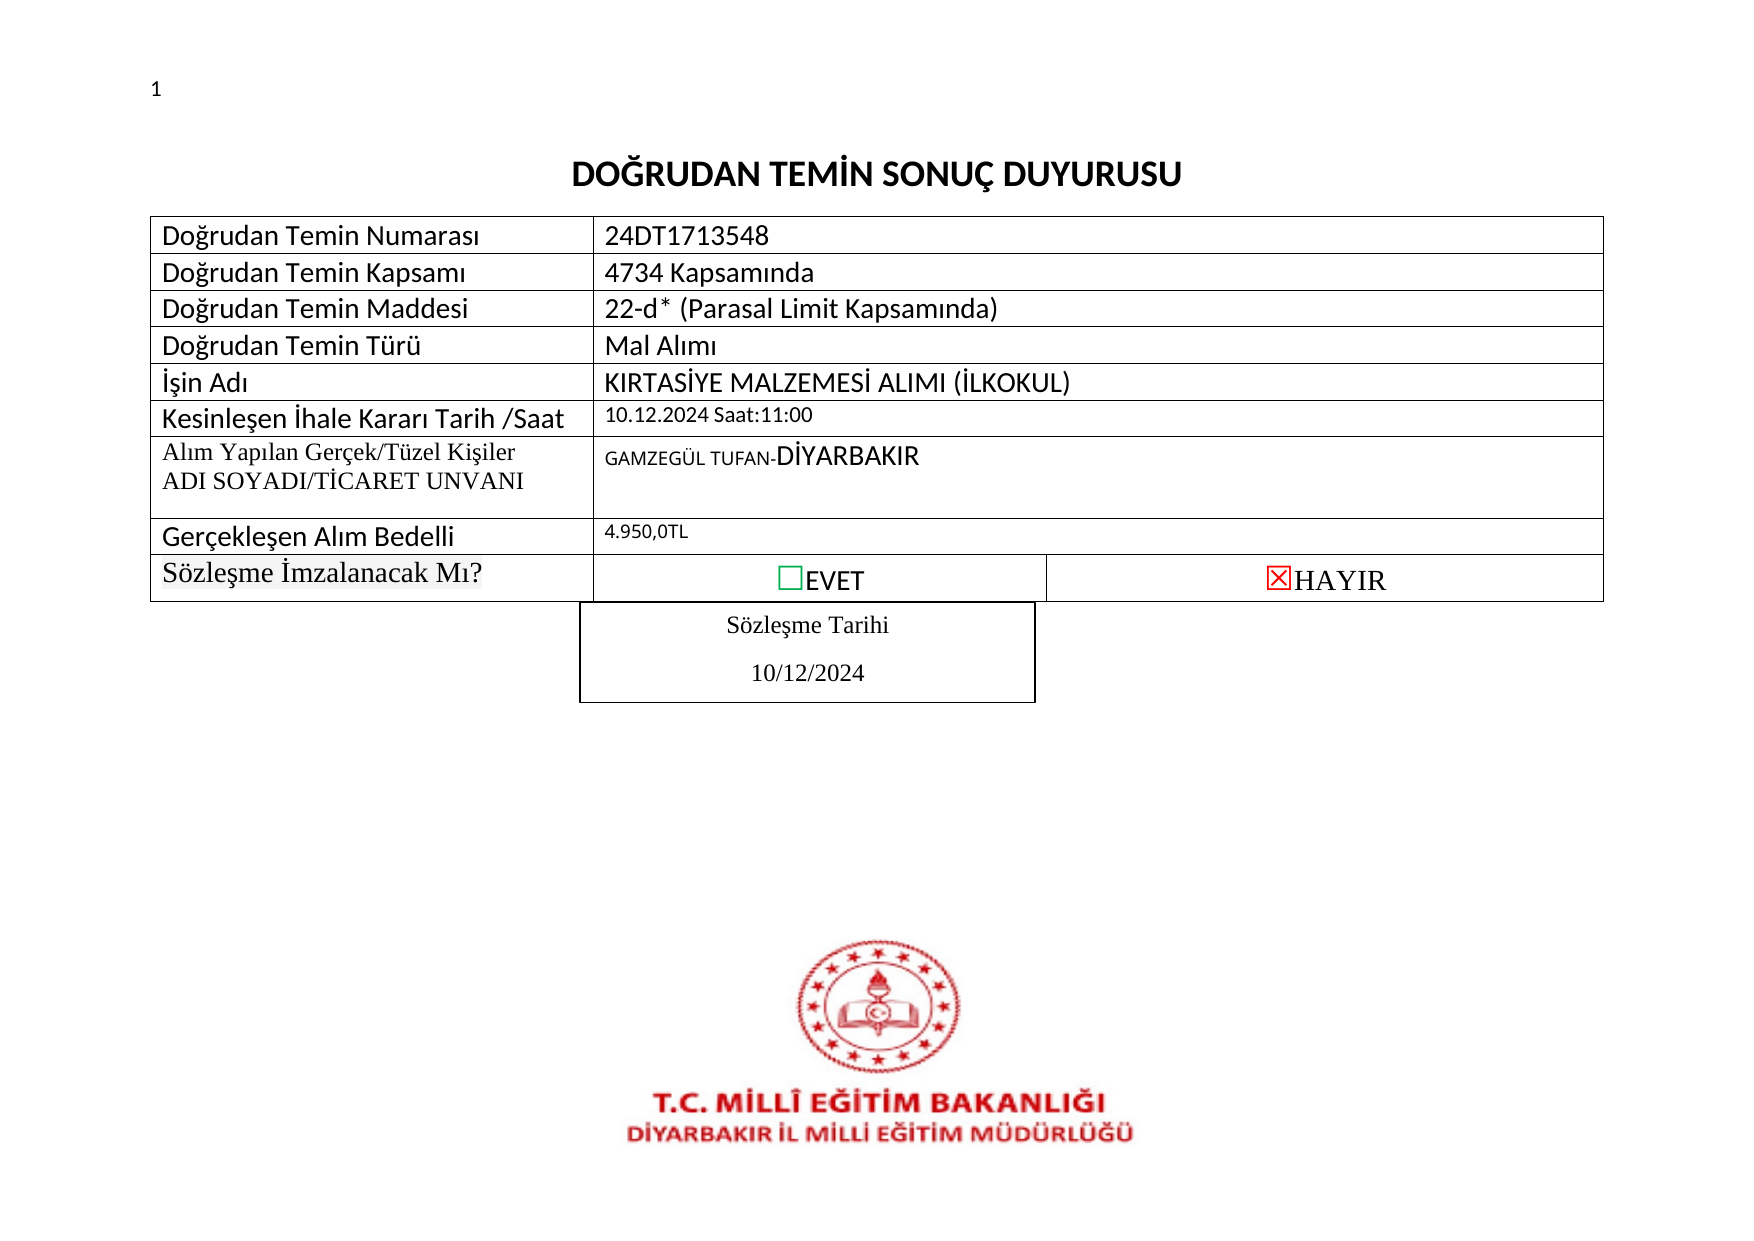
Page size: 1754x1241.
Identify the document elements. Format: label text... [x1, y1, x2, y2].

table_cell HAYIR [1047, 555, 1603, 601]
table_cell Doğrudan Temin Maddesi [151, 291, 593, 326]
table_header 24DT1713548 [594, 217, 1603, 253]
table_cell Sözleşme İmzalanacak Mı? [151, 555, 593, 601]
picture [620, 895, 1140, 1167]
table_cell 10.12.2024 Saat:11:00 [594, 401, 1603, 436]
text DOĞRUDAN TEMİN SONUÇ DUYURUSU [150, 150, 1604, 196]
table_cell Kesinleşen İhale Kararı Tarih /Saat [151, 401, 593, 436]
table_cell Gerçekleşen Alım Bedelli [151, 519, 593, 554]
table_cell GAMZEGÜL TUFAN-DİYARBAKIR [594, 437, 1603, 517]
table_cell Alım Yapılan Gerçek/Tüzel Kişiler ADI SOYADI/TİCARET UNVANI [151, 437, 593, 517]
table_cell Doğrudan Temin Kapsamı [151, 254, 593, 289]
table_cell 4734 Kapsamında [594, 254, 1603, 289]
table_cell Mal Alımı [594, 327, 1603, 363]
table_cell 22-d* (Parasal Limit Kapsamında) [594, 291, 1603, 326]
table_cell KIRTASİYE MALZEMESİ ALIMI (İLKOKUL) [594, 364, 1603, 399]
table_cell Doğrudan Temin Türü [151, 327, 593, 363]
table_cell 4.950,0TL [594, 519, 1603, 554]
table_cell EVET [594, 555, 1046, 601]
table_header Doğrudan Temin Numarası [151, 217, 593, 253]
table_cell İşin Adı [151, 364, 593, 399]
